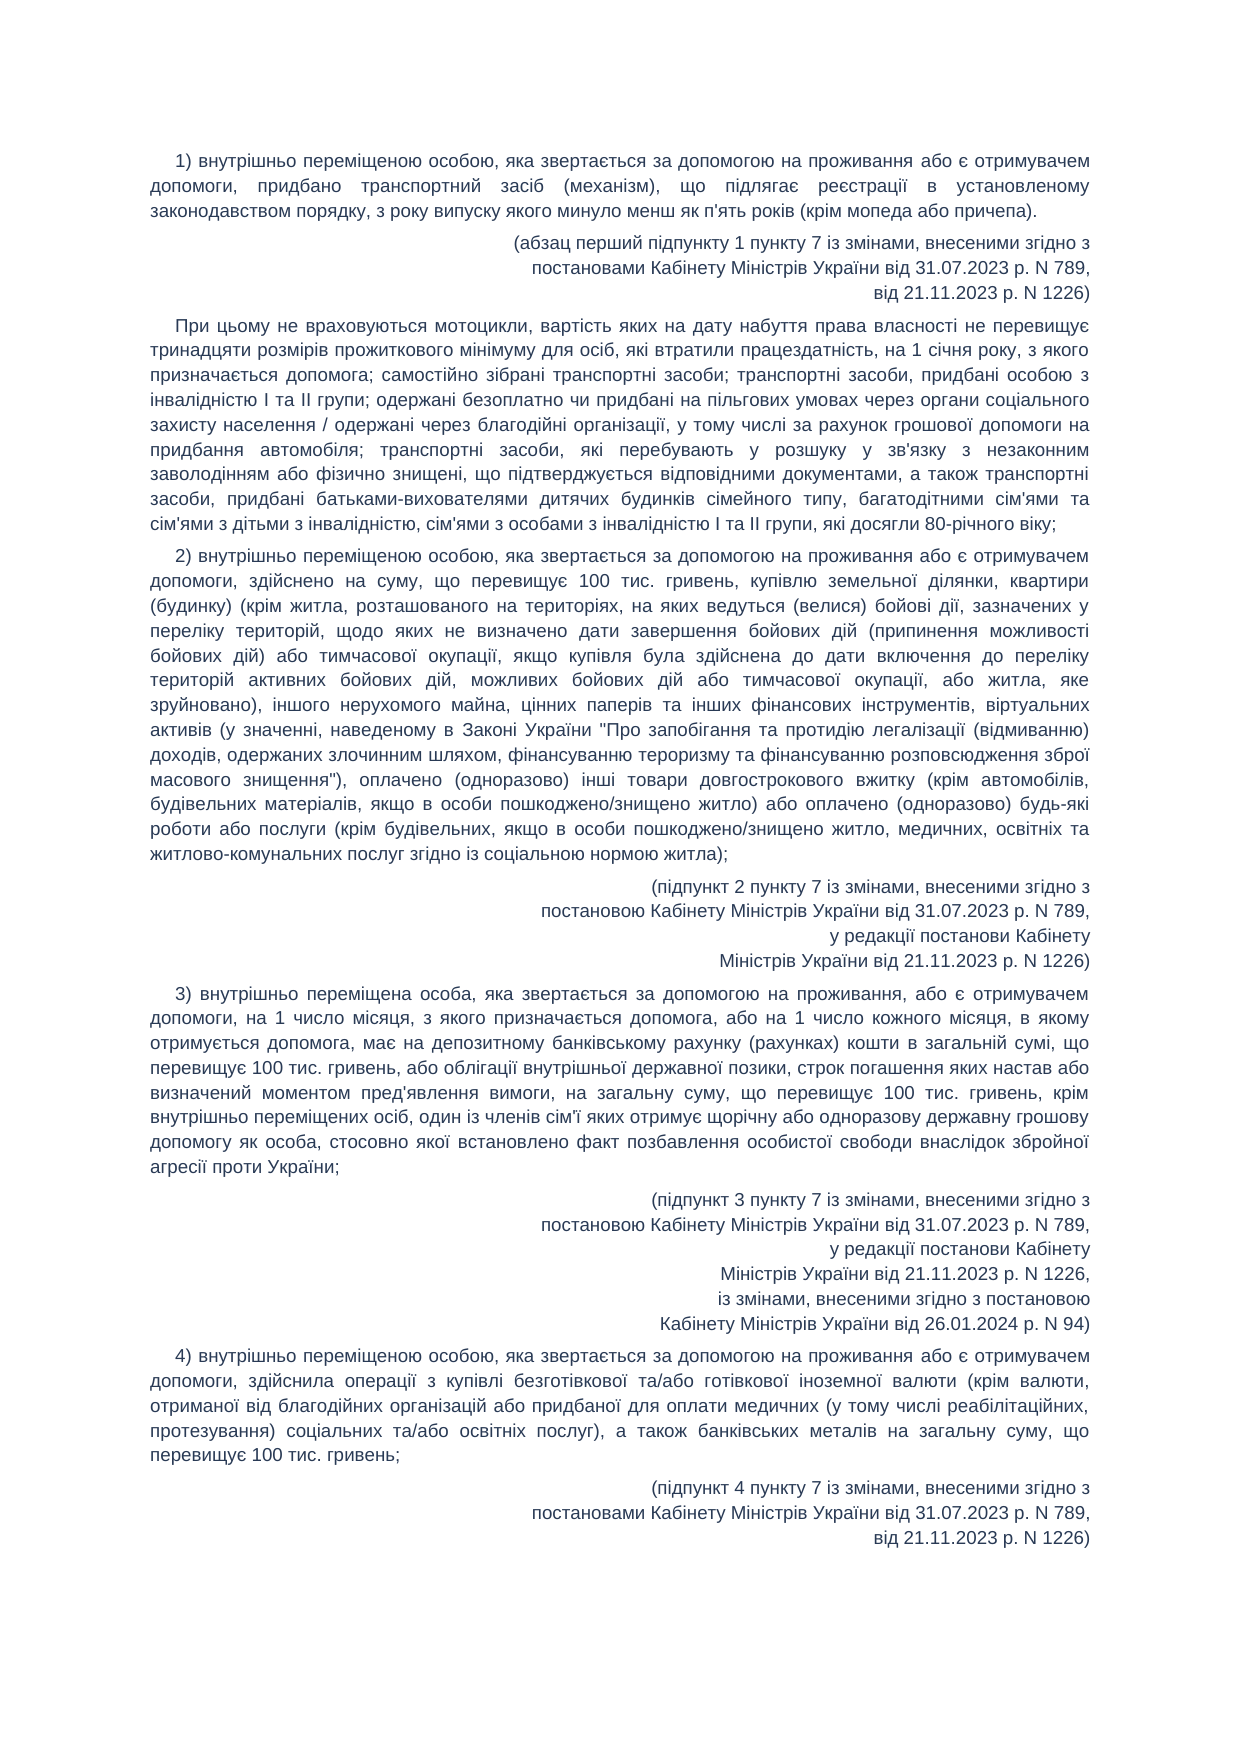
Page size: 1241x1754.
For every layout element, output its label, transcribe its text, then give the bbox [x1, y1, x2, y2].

text 2) внутрішньо переміщеною особою, яка звертається за допомогою на проживання або є отримувачем допомоги, здійснено на суму, що перевищує 100 тис. гривень, купівлю земельної ділянки, квартири (будинку) (крім житла, розташованого на територіях, на яких ведуться (велися) бойові дії, зазначених у переліку територій, щодо яких не визначено дати завершення бойових дій (припинення можливості бойових дій) або тимчасової окупації, якщо купівля була здійснена до дати включення до переліку територій активних бойових дій, можливих бойових дій або тимчасової окупації, або житла, яке зруйновано), іншого нерухомого майна, цінних паперів та інших фінансових інструментів, віртуальних активів (у значенні, наведеному в Законі України "Про запобігання та протидію легалізації (відмиванню) доходів, одержаних злочинним шляхом, фінансуванню тероризму та фінансуванню розповсюдження зброї масового знищення"), оплачено (одноразово) інші товари довгострокового вжитку (крім автомобілів, будівельних матеріалів, якщо в особи пошкоджено/знищено житло) або оплачено (одноразово) будь-які роботи або послуги (крім будівельних, якщо в особи пошкоджено/знищено житло, медичних, освітніх та житлово-комунальних послуг згідно із соціальною нормою житла); [150, 545, 1090, 864]
text (підпункт 2 пункту 7 із змінами, внесеними згідно з постановою Кабінету Міністрів України від 31.07.2023 р. N 789, у редакції постанови Кабінету Міністрів України від 21.11.2023 р. N 1226) [150, 875, 1090, 971]
text 3) внутрішньо переміщена особа, яка звертається за допомогою на проживання, або є отримувачем допомоги, на 1 число місяця, з якого призначається допомога, або на 1 число кожного місяця, в якому отримується допомога, має на депозитному банківському рахунку (рахунках) кошти в загальній сумі, що перевищує 100 тис. гривень, або облігації внутрішньої державної позики, строк погашення яких настав або визначений моментом пред'явлення вимоги, на загальну суму, що перевищує 100 тис. гривень, крім внутрішньо переміщених осіб, один із членів сім'ї яких отримує щорічну або одноразову державну грошову допомогу як особа, стосовно якої встановлено факт позбавлення особистої свободи внаслідок збройної агресії проти України; [150, 982, 1090, 1177]
text (підпункт 4 пункту 7 із змінами, внесеними згідно з постановами Кабінету Міністрів України від 31.07.2023 р. N 789, від 21.11.2023 р. N 1226) [150, 1477, 1090, 1548]
text При цьому не враховуються мотоцикли, вартість яких на дату набуття права власності не перевищує тринадцяти розмірів прожиткового мінімуму для осіб, які втратили працездатність, на 1 січня року, з якого призначається допомога; самостійно зібрані транспортні засоби; транспортні засоби, придбані особою з інвалідністю I та II групи; одержані безоплатно чи придбані на пільгових умовах через органи соціального захисту населення / одержані через благодійні організації, у тому числі за рахунок грошової допомоги на придбання автомобіля; транспортні засоби, які перебувають у розшуку у зв'язку з незаконним заволодінням або фізично знищені, що підтверджується відповідними документами, а також транспортні засоби, придбані батьками-вихователями дитячих будинків сімейного типу, багатодітними сім'ями та сім'ями з дітьми з інвалідністю, сім'ями з особами з інвалідністю I та II групи, які досягли 80-річного віку; [150, 314, 1090, 534]
text 1) внутрішньо переміщеною особою, яка звертається за допомогою на проживання або є отримувачем допомоги, придбано транспортний засіб (механізм), що підлягає реєстрації в установленому законодавством порядку, з року випуску якого минуло менш як п'ять років (крім мопеда або причепа). [150, 150, 1090, 221]
text (абзац перший підпункту 1 пункту 7 із змінами, внесеними згідно з постановами Кабінету Міністрів України від 31.07.2023 р. N 789, від 21.11.2023 р. N 1226) [150, 232, 1090, 303]
text (підпункт 3 пункту 7 із змінами, внесеними згідно з постановою Кабінету Міністрів України від 31.07.2023 р. N 789, у редакції постанови Кабінету Міністрів України від 21.11.2023 р. N 1226, із змінами, внесеними згідно з постановою Кабінету Міністрів України від 26.01.2024 р. N 94) [150, 1188, 1090, 1334]
text 4) внутрішньо переміщеною особою, яка звертається за допомогою на проживання або є отримувачем допомоги, здійснила операції з купівлі безготівкової та/або готівкової іноземної валюти (крім валюти, отриманої від благодійних організацій або придбаної для оплати медичних (у тому числі реабілітаційних, протезування) соціальних та/або освітніх послуг), а також банківських металів на загальну суму, що перевищує 100 тис. гривень; [150, 1345, 1090, 1466]
